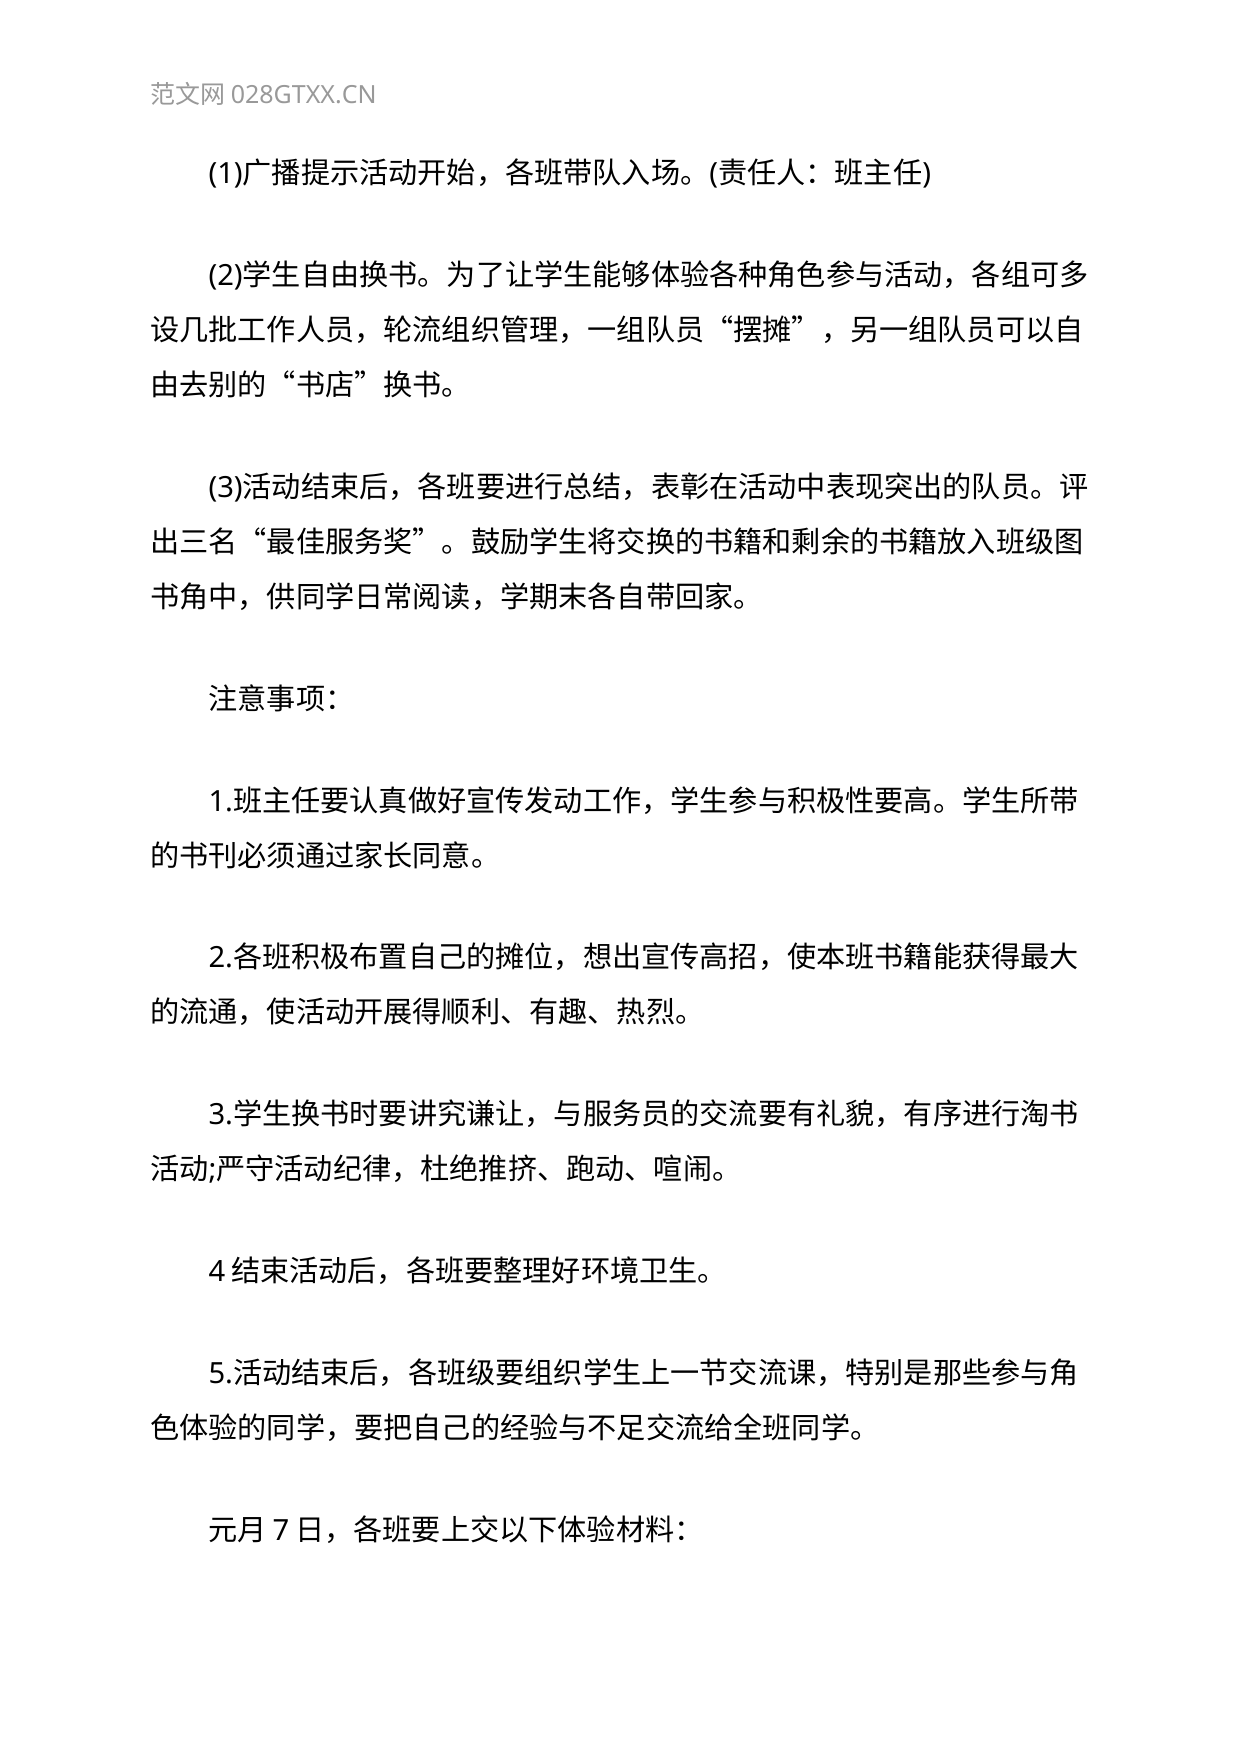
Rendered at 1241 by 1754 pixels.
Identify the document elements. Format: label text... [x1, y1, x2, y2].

text 3.学生换书时要讲究谦让，与服务员的交流要有礼貌，有序进行淘书活动;严守活动纪律，杜绝推挤、跑动、喧闹。 [150, 1091, 1090, 1188]
text (1)广播提示活动开始，各班带队入场。(责任人：班主任) [150, 150, 1090, 192]
text 1.班主任要认真做好宣传发动工作，学生参与积极性要高。学生所带的书刊必须通过家长同意。 [150, 777, 1090, 874]
text (3)活动结束后，各班要进行总结，表彰在活动中表现突出的队员。评出三名“最佳服务奖”。鼓励学生将交换的书籍和剩余的书籍放入班级图书角中，供同学日常阅读，学期末各自带回家。 [150, 464, 1090, 616]
text 注意事项： [150, 675, 1090, 718]
text 2.各班积极布置自己的摊位，想出宣传高招，使本班书籍能获得最大的流通，使活动开展得顺利、有趣、热烈。 [150, 934, 1090, 1031]
text 5.活动结束后，各班级要组织学生上一节交流课，特别是那些参与角色体验的同学，要把自己的经验与不足交流给全班同学。 [150, 1349, 1090, 1447]
text 4结束活动后，各班要整理好环境卫生。 [150, 1248, 1090, 1290]
text 元月7日，各班要上交以下体验材料： [150, 1506, 1090, 1549]
text (2)学生自由换书。为了让学生能够体验各种角色参与活动，各组可多设几批工作人员，轮流组织管理，一组队员“摆摊”，另一组队员可以自由去别的“书店”换书。 [150, 252, 1090, 404]
